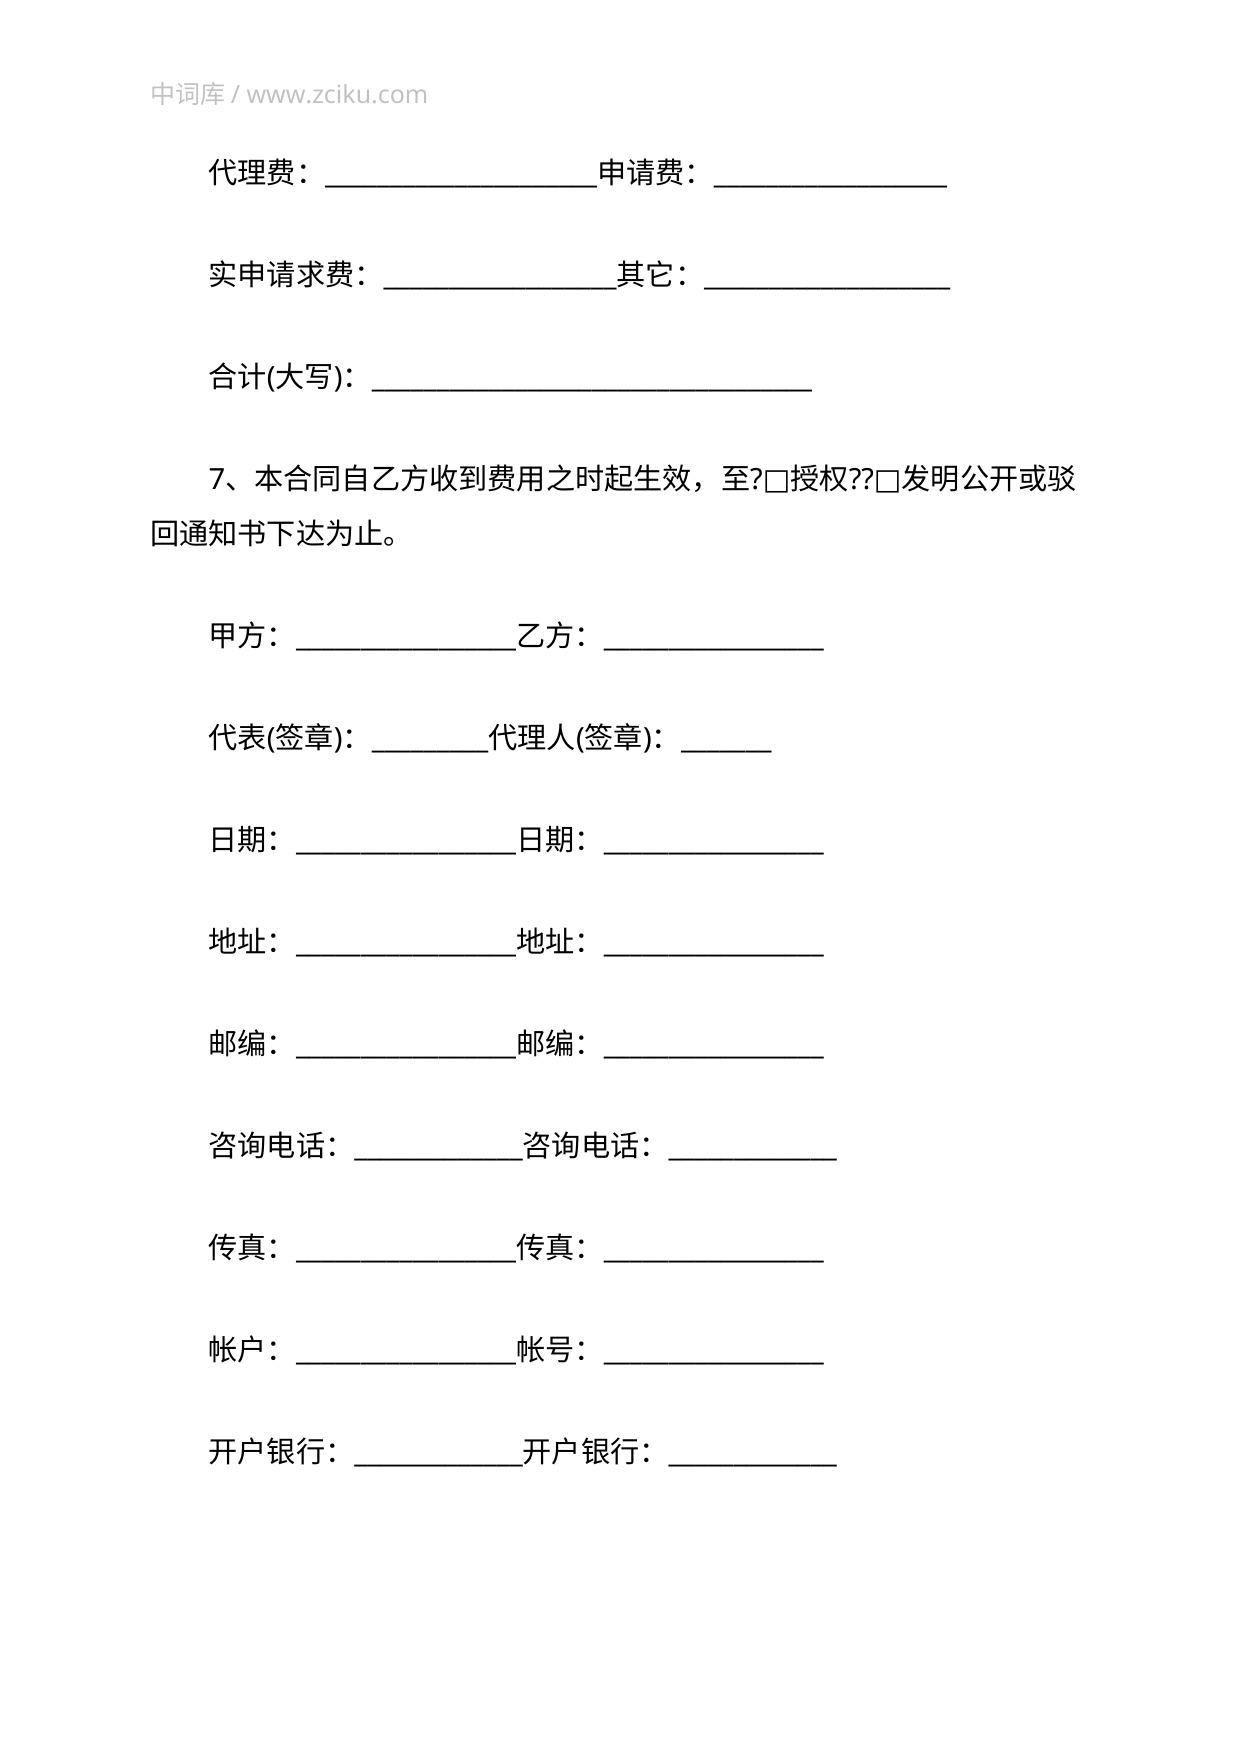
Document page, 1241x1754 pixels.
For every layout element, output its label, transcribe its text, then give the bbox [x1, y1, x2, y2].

text 邮编：_________________邮编：_________________ [150, 1021, 1090, 1063]
text 实申请求费：__________________其它：___________________ [150, 252, 1090, 294]
text 帐户：_________________帐号：_________________ [150, 1327, 1090, 1369]
text 合计(大写)：__________________________________ [150, 354, 1090, 396]
text 代理费：_____________________申请费：__________________ [150, 150, 1090, 192]
text 代表(签章)：_________代理人(签章)：_______ [150, 715, 1090, 757]
text 咨询电话：_____________咨询电话：_____________ [150, 1123, 1090, 1165]
text 日期：_________________日期：_________________ [150, 817, 1090, 859]
text 传真：_________________传真：_________________ [150, 1224, 1090, 1267]
text 地址：_________________地址：_________________ [150, 919, 1090, 961]
text 开户银行：_____________开户银行：_____________ [150, 1428, 1090, 1471]
text 甲方：_________________乙方：_________________ [150, 613, 1090, 655]
text 7、本合同自乙方收到费用之时起生效，至?□授权??□发明公开或驳回通知书下达为止。 [150, 456, 1090, 553]
